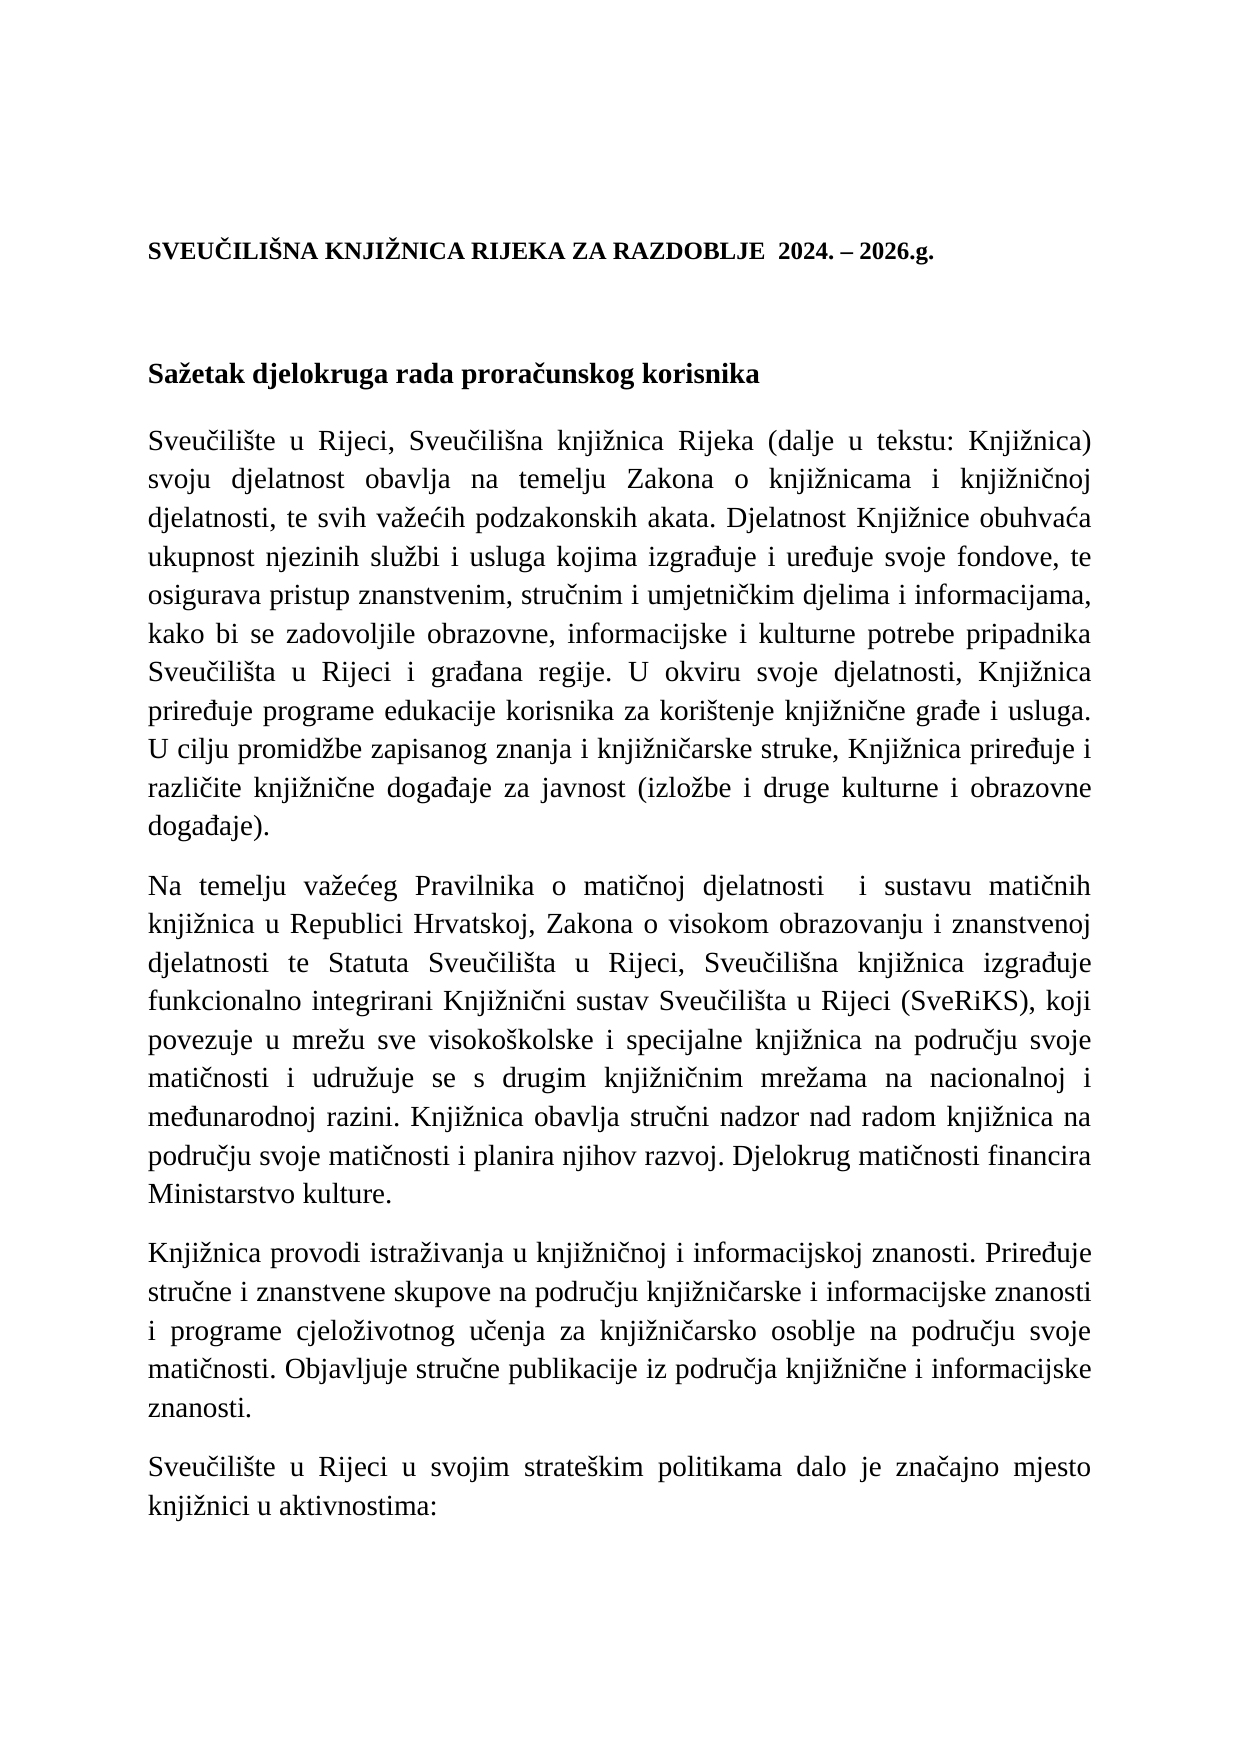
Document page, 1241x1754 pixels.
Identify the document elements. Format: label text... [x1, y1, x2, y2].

text Sveučilište u Rijeci u svojim strateškim politikama dalo je značajno mjesto knjižnici u aktivnostima: [148, 1449, 1092, 1521]
text SVEUČILIŠNA KNJIŽNICA RIJEKA ZA RAZDOBLJE 2024. – 2026.g. [148, 236, 1092, 265]
list Knjižnica provodi istraživanja u knjižničnoj i informacijskoj znanosti. Priređuje stručne i znanstvene skupove na području knjižničarske i informacijske znanosti i programe cjeloživotnog učenja za knjižničarsko osoblje na području svoje matičnosti. Objavljuje stručne publikacije iz područja knjižnične i informacijske znanosti. [148, 1236, 1092, 1423]
text Na temelju važećeg Pravilnika o matičnoj djelatnosti i sustavu matičnih knjižnica u Republici Hrvatskoj, Zakona o visokom obrazovanju i znanstvenoj djelatnosti te Statuta Sveučilišta u Rijeci, Sveučilišna knjižnica izgrađuje funkcionalno integrirani Knjižnični sustav Sveučilišta u Rijeci (SveRiKS), koji povezuje u mrežu sve visokoškolske i specijalne knjižnica na području svoje matičnosti i udružuje se s drugim knjižničnim mrežama na nacionalnoj i međunarodnoj razini. Knjižnica obavlja stručni nadzor nad radom knjižnica na području svoje matičnosti i planira njihov razvoj. Djelokrug matičnosti financira Ministarstvo kulture. [148, 868, 1092, 1210]
text Sažetak djelokruga rada proračunskog korisnika [148, 356, 1092, 389]
list Sveučilište u Rijeci, Sveučilišna knjižnica Rijeka (dalje u tekstu: Knjižnica) svoju djelatnost obavlja na temelju Zakona o knjižnicama i knjižničnoj djelatnosti, te svih važećih podzakonskih akata. Djelatnost Knjižnice obuhvaća ukupnost njezinih službi i usluga kojima izgrađuje i uređuje svoje fondove, te osigurava pristup znanstvenim, stručnim i umjetničkim djelima i informacijama, kako bi se zadovoljile obrazovne, informacijske i kulturne potrebe pripadnika Sveučilišta u Rijeci i građana regije. U okviru svoje djelatnosti, Knjižnica priređuje programe edukacije korisnika za korištenje knjižnične građe i usluga. U cilju promidžbe zapisanog znanja i knjižničarske struke, Knjižnica priređuje i različite knjižnične događaje za javnost (izložbe i druge kulturne i obrazovne događaje). [148, 423, 1092, 842]
